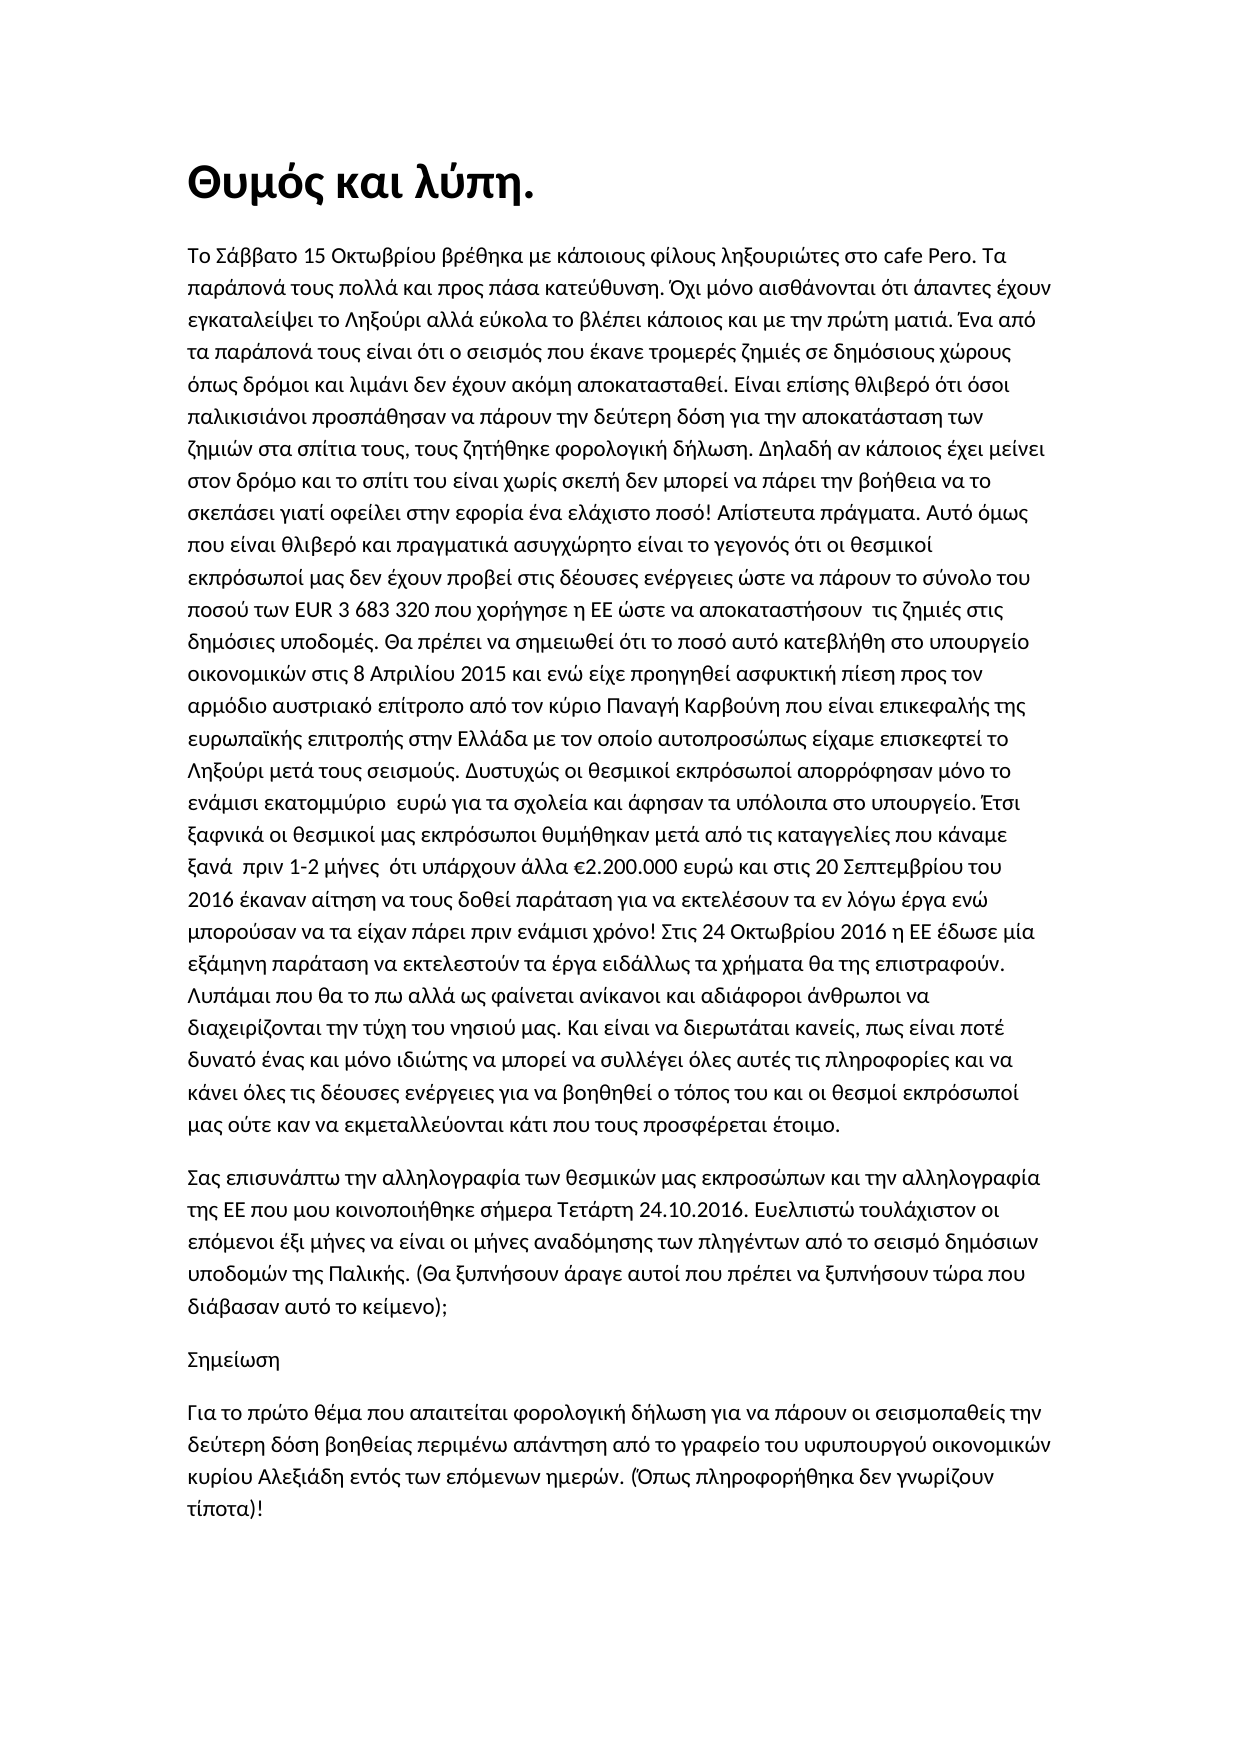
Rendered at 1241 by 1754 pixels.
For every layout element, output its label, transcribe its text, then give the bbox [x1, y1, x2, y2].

text Για το πρώτο θέμα που απαιτείται φορολογική δήλωση για να πάρουν οι σεισμοπαθείς την δεύτερη δόση βοηθείας περιμένω απάντηση από το γραφείο του υφυπουργού οικονομικών κυρίου Αλεξιάδη εντός των επόμενων ημερών. (Όπως πληροφορήθηκα δεν γνωρίζουν τίποτα)! [187, 1398, 1053, 1522]
text Θυμός και λύπη. [187, 150, 1053, 211]
text Σας επισυνάπτω την αλληλογραφία των θεσμικών μας εκπροσώπων και την αλληλογραφία της ΕΕ που μου κοινοποιήθηκε σήμερα Τετάρτη 24.10.2016. Ευελπιστώ τουλάχιστον οι επόμενοι έξι μήνες να είναι οι μήνες αναδόμησης των πληγέντων από το σεισμό δημόσιων υποδομών της Παλικής. (Θα ξυπνήσουν άραγε αυτοί που πρέπει να ξυπνήσουν τώρα που διάβασαν αυτό το κείμενο); [187, 1163, 1053, 1320]
text Το Σάββατο 15 Οκτωβρίου βρέθηκα με κάποιους φίλους ληξουριώτες στο cafe Pero. Τα παράπονά τους πολλά και προς πάσα κατεύθυνση. Όχι μόνο αισθάνονται ότι άπαντες έχουν εγκαταλείψει το Ληξούρι αλλά εύκολα το βλέπει κάποιος και με την πρώτη ματιά. Ένα από τα παράπονά τους είναι ότι ο σεισμός που έκανε τρομερές ζημιές σε δημόσιους χώρους όπως δρόμοι και λιμάνι δεν έχουν ακόμη αποκατασταθεί. Είναι επίσης θλιβερό ότι όσοι παλικισιάνοι προσπάθησαν να πάρουν την δεύτερη δόση για την αποκατάσταση των ζημιών στα σπίτια τους, τους ζητήθηκε φορολογική δήλωση. Δηλαδή αν κάποιος έχει μείνει στον δρόμο και το σπίτι του είναι χωρίς σκεπή δεν μπορεί να πάρει την βοήθεια να το σκεπάσει γιατί οφείλει στην εφορία ένα ελάχιστο ποσό! Απίστευτα πράγματα. Αυτό όμως που είναι θλιβερό και πραγματικά ασυγχώρητο είναι το γεγονός ότι οι θεσμικοί εκπρόσωποί μας δεν έχουν προβεί στις δέουσες ενέργειες ώστε να πάρουν το σύνολο του ποσού των EUR 3 683 320 που χορήγησε η ΕΕ ώστε να αποκαταστήσουν τις ζημιές στις δημόσιες υποδομές. Θα πρέπει να σημειωθεί ότι το ποσό αυτό κατεβλήθη στο υπουργείο οικονομικών στις 8 Απριλίου 2015 και ενώ είχε προηγηθεί ασφυκτική πίεση προς τον αρμόδιο αυστριακό επίτροπο από τον κύριο Παναγή Καρβούνη που είναι επικεφαλής της ευρωπαϊκής επιτροπής στην Ελλάδα με τον οποίο αυτοπροσώπως είχαμε επισκεφτεί το Ληξούρι μετά τους σεισμούς. Δυστυχώς οι θεσμικοί εκπρόσωποί απορρόφησαν μόνο το ενάμισι εκατομμύριο ευρώ για τα σχολεία και άφησαν τα υπόλοιπα στο υπουργείο. Έτσι ξαφνικά οι θεσμικοί μας εκπρόσωποι θυμήθηκαν μετά από τις καταγγελίες που κάναμε ξανά πριν 1-2 μήνες ότι υπάρχουν άλλα €2.200.000 ευρώ και στις 20 Σεπτεμβρίου του 2016 έκαναν αίτηση να τους δοθεί παράταση για να εκτελέσουν τα εν λόγω έργα ενώ μπορούσαν να τα είχαν πάρει πριν ενάμισι χρόνο! Στις 24 Οκτωβρίου 2016 η ΕΕ έδωσε μία εξάμηνη παράταση να εκτελεστούν τα έργα ειδάλλως τα χρήματα θα της επιστραφούν. Λυπάμαι που θα το πω αλλά ως φαίνεται ανίκανοι και αδιάφοροι άνθρωποι να διαχειρίζονται την τύχη του νησιού μας. Και είναι να διερωτάται κανείς, πως είναι ποτέ δυνατό ένας και μόνο ιδιώτης να μπορεί να συλλέγει όλες αυτές τις πληροφορίες και να κάνει όλες τις δέουσες ενέργειες για να βοηθηθεί ο τόπος του και οι θεσμοί εκπρόσωποί μας ούτε καν να εκμεταλλεύονται κάτι που τους προσφέρεται έτοιμο. [187, 241, 1053, 1138]
text Σημείωση [187, 1345, 1053, 1373]
